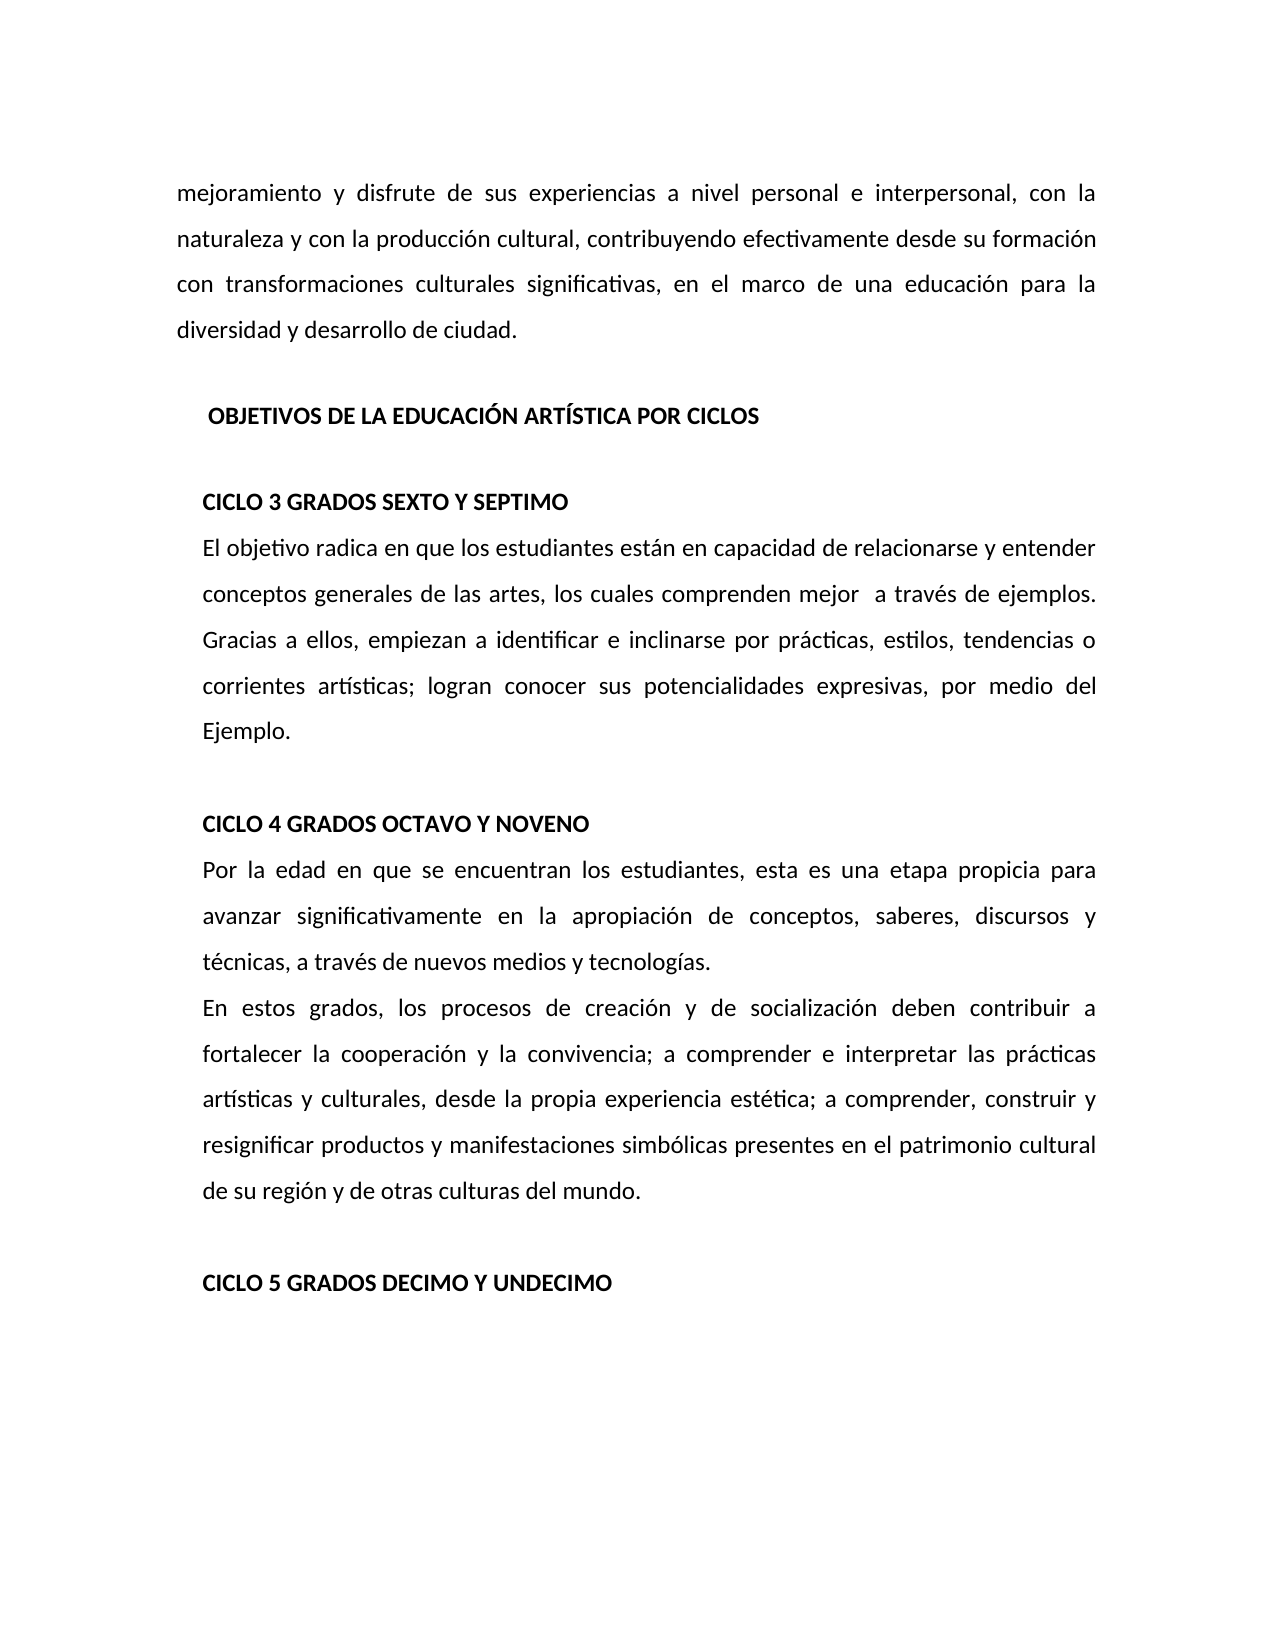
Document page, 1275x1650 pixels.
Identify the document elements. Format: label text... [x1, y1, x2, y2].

text El objetivo radica en que los estudiantes están en capacidad de relacionarse y entender conceptos generales de las artes, los cuales comprenden mejor a través de ejemplos. Gracias a ellos, empiezan a identificar e inclinarse por prácticas, estilos, tendencias o corrientes artísticas; logran conocer sus potencialidades expresivas, por medio del Ejemplo. [202, 533, 1098, 746]
text CICLO 4 GRADOS OCTAVO Y NOVENO [202, 808, 1098, 838]
text OBJETIVOS DE LA EDUCACIÓN ARTÍSTICA POR CICLOS [202, 400, 1098, 431]
text CICLO 3 GRADOS SEXTO Y SEPTIMO [202, 486, 1098, 517]
text Por la edad en que se encuentran los estudiantes, esta es una etapa propicia para avanzar significativamente en la apropiación de conceptos, saberes, discursos y técnicas, a través de nuevos medios y tecnologías. [202, 854, 1098, 976]
text En estos grados, los procesos de creación y de socialización deben contribuir a fortalecer la cooperación y la convivencia; a comprender e interpretar las prácticas artísticas y culturales, desde la propia experiencia estética; a comprender, construir y resignificar productos y manifestaciones simbólicas presentes en el patrimonio cultural de su región y de otras culturas del mundo. [202, 992, 1098, 1205]
text CICLO 5 GRADOS DECIMO Y UNDECIMO [202, 1267, 1098, 1298]
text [177, 177, 1098, 345]
